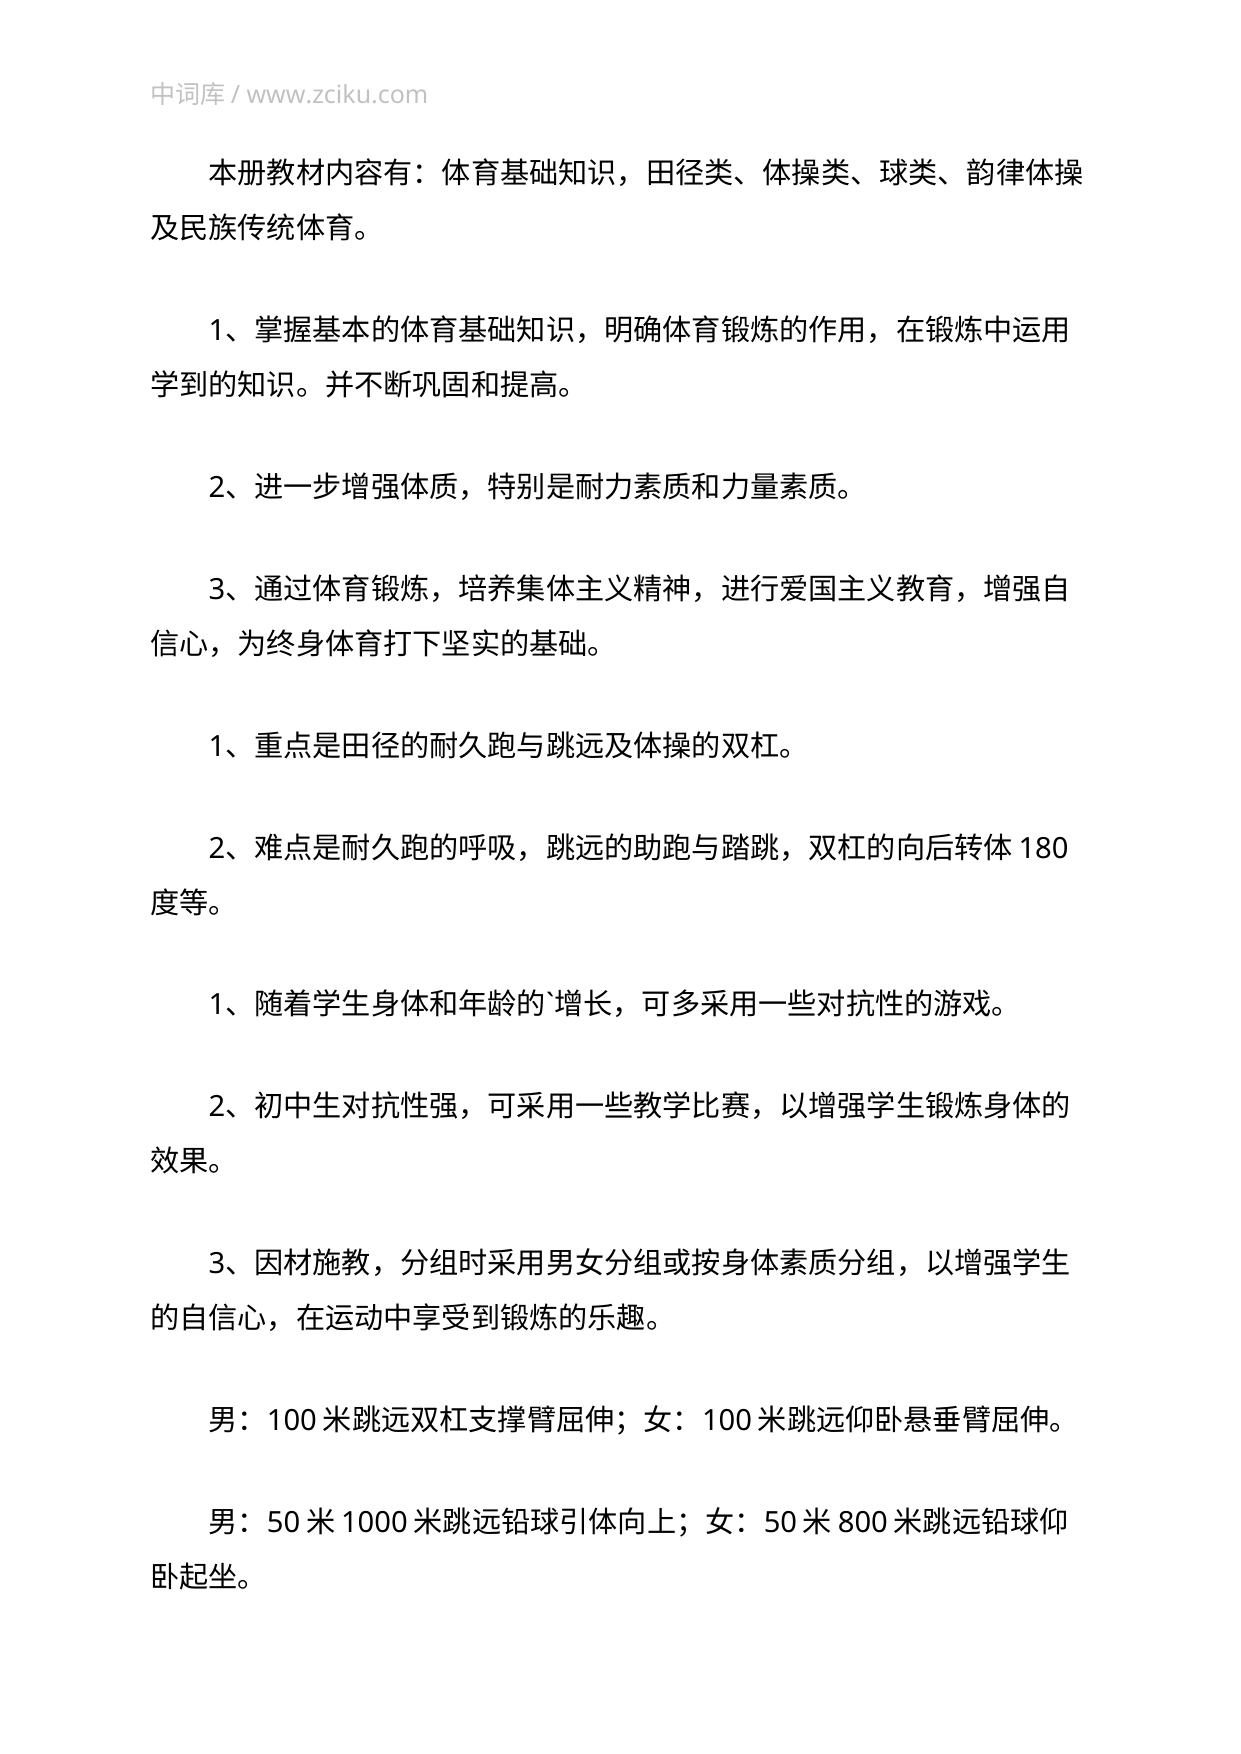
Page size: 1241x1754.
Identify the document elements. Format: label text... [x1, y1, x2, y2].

text 男：50米1000米跳远铅球引体向上；女：50米800米跳远铅球仰卧起坐。 [150, 1498, 1090, 1596]
text 1、掌握基本的体育基础知识，明确体育锻炼的作用，在锻炼中运用学到的知识。并不断巩固和提高。 [150, 307, 1090, 404]
text 2、进一步增强体质，特别是耐力素质和力量素质。 [150, 463, 1090, 506]
text 3、因材施教，分组时采用男女分组或按身体素质分组，以增强学生的自信心，在运动中享受到锻炼的乐趣。 [150, 1240, 1090, 1337]
text 男：100米跳远双杠支撑臂屈伸；女：100米跳远仰卧悬垂臂屈伸。 [150, 1396, 1090, 1439]
text 1、重点是田径的耐久跑与跳远及体操的双杠。 [150, 722, 1090, 764]
text 1、随着学生身体和年龄的`增长，可多采用一些对抗性的游戏。 [150, 981, 1090, 1023]
text 2、初中生对抗性强，可采用一些教学比赛，以增强学生锻炼身体的效果。 [150, 1083, 1090, 1180]
text 本册教材内容有：体育基础知识，田径类、体操类、球类、韵律体操及民族传统体育。 [150, 150, 1090, 247]
text 3、通过体育锻炼，培养集体主义精神，进行爱国主义教育，增强自信心，为终身体育打下坚实的基础。 [150, 565, 1090, 663]
text 2、难点是耐久跑的呼吸，跳远的助跑与踏跳，双杠的向后转体180度等。 [150, 824, 1090, 921]
